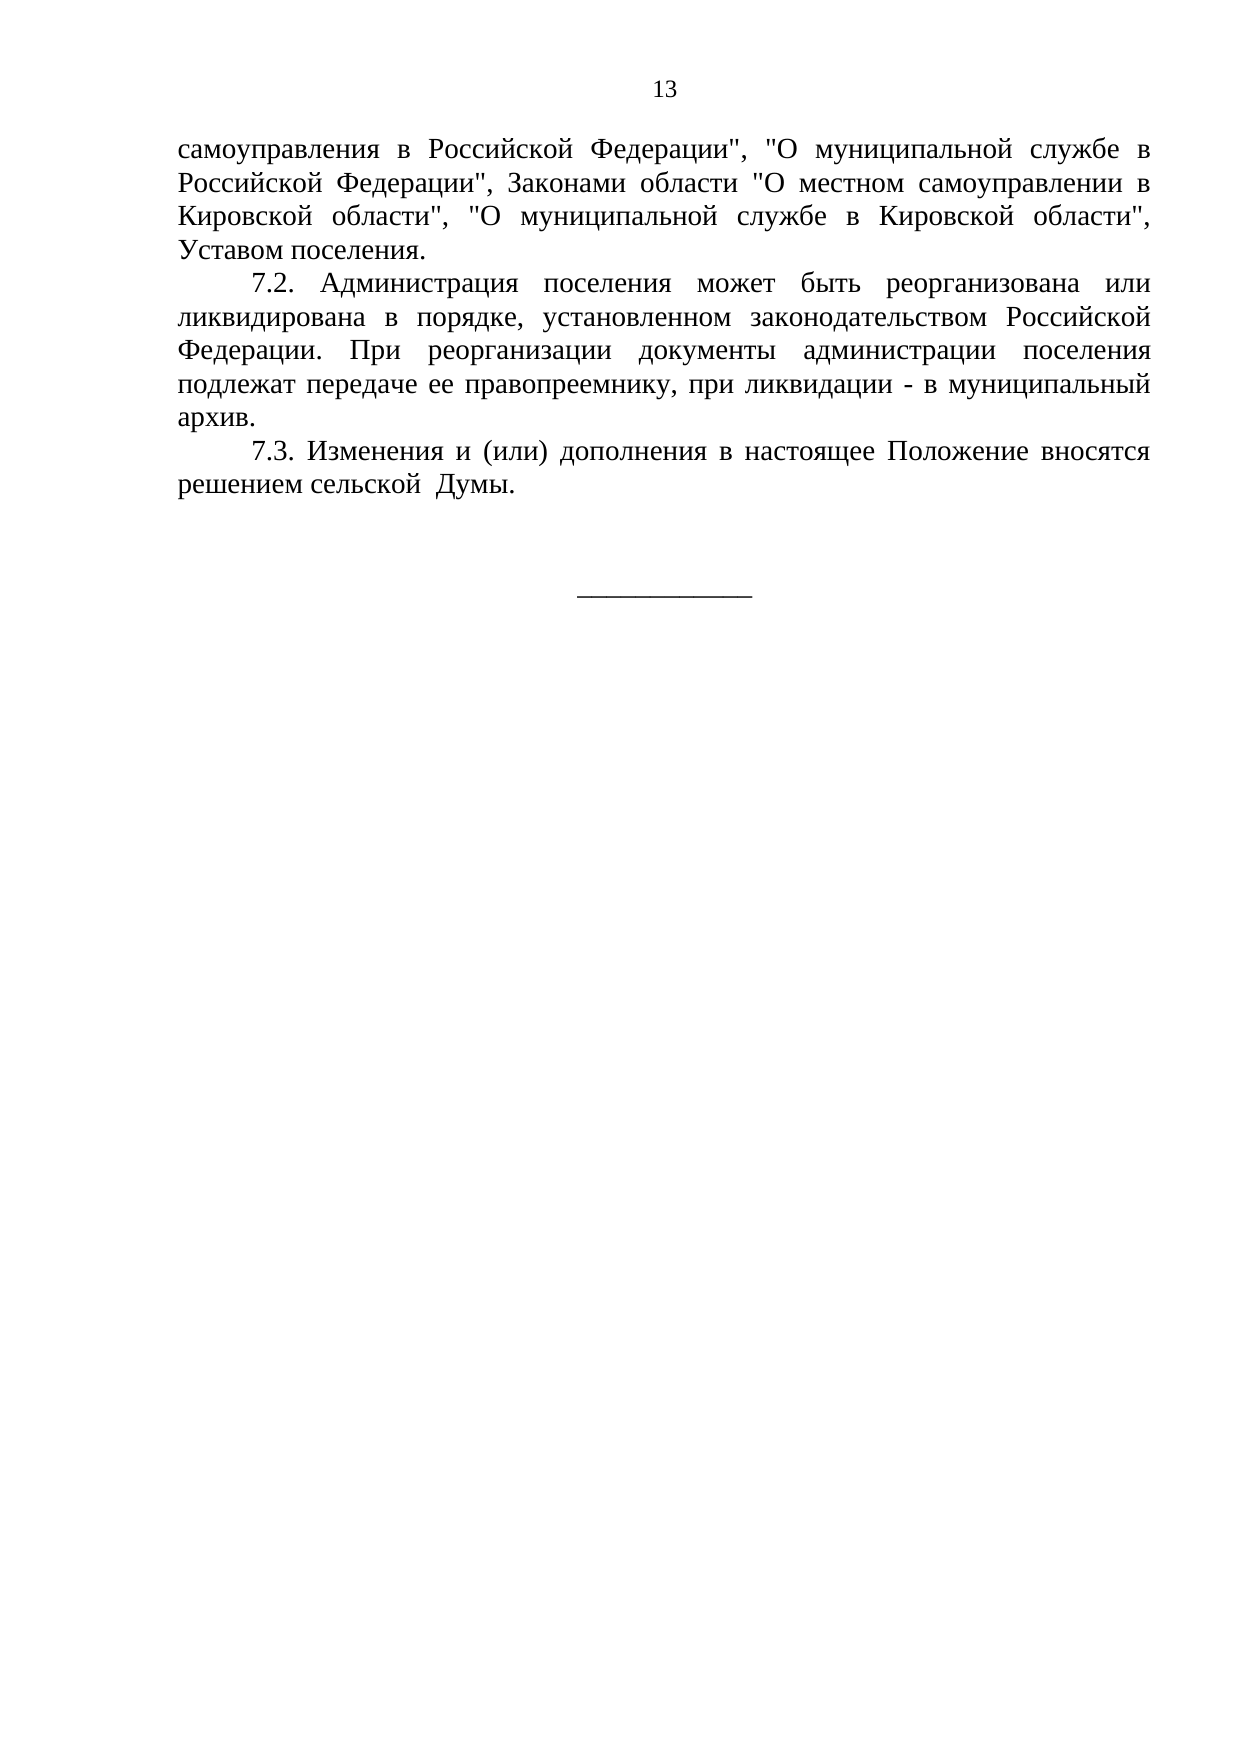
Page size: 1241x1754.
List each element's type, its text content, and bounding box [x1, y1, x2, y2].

text 7.2. Администрация поселения может быть реорганизована или ликвидирована в порядке, установленном законодательством Российской Федерации. При реорганизации документы администрации поселения подлежат передаче ее правопреемнику, при ликвидации - в муниципальный архив. [177, 265, 1152, 433]
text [177, 131, 1152, 265]
text ____________ [177, 567, 1152, 601]
text 7.3. Изменения и (или) дополнения в настоящее Положение вносятся решением сельской Думы. [177, 433, 1152, 500]
